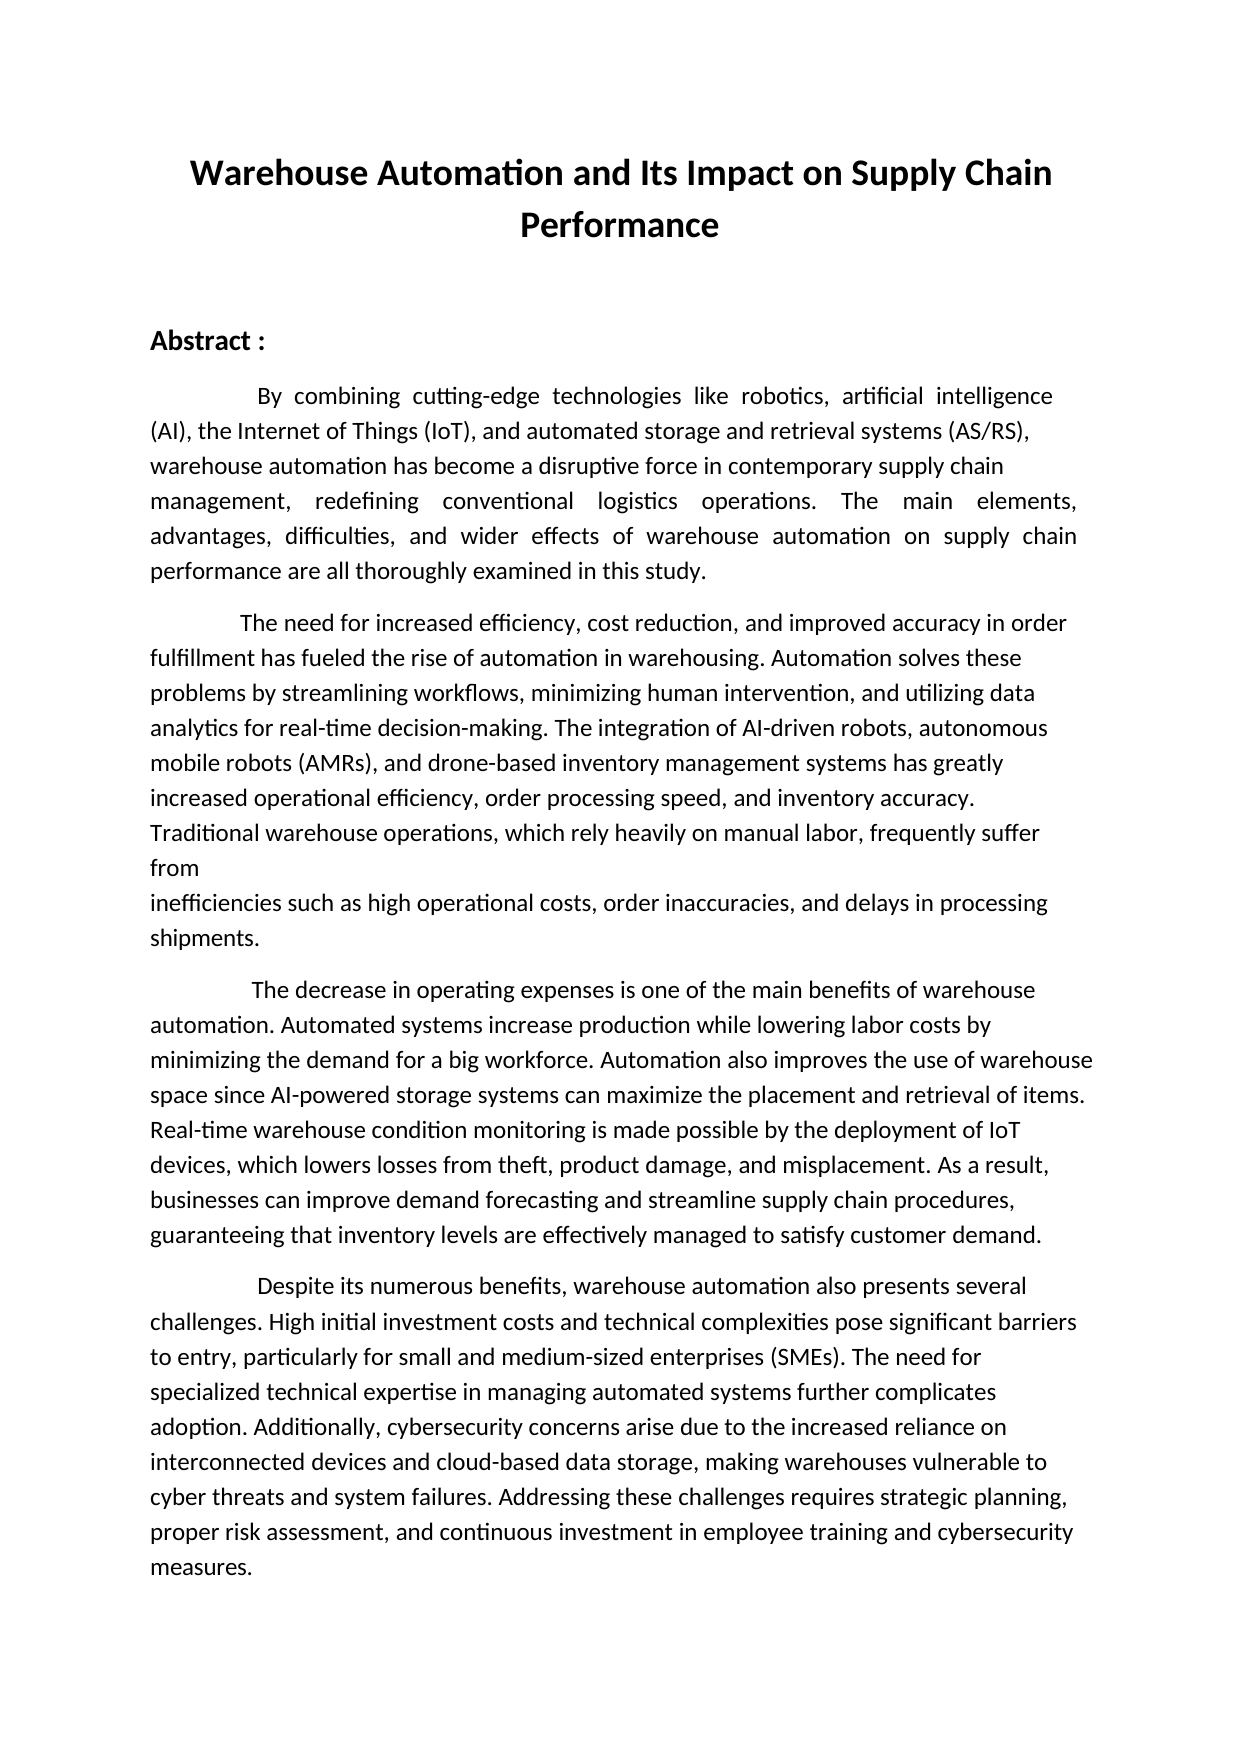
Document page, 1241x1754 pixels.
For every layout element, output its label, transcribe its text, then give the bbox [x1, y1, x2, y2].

text increased operational efficiency, order processing speed, and inventory accuracy. Traditional warehouse operations, which rely heavily on manual labor, frequently suffer from [150, 782, 1082, 883]
text Real-time warehouse condition monitoring is made possible by the deployment of IoT devices, which lowers losses from theft, product damage, and misplacement. As a result, businesses can improve demand forecasting and streamline supply chain procedures, guaranteeing that inventory levels are effectively managed to satisfy customer demand. [150, 1114, 1082, 1249]
text minimizing the demand for a big workforce. Automation also improves the use of warehouse space since AI-powered storage systems can maximize the placement and retrieval of items. [150, 1044, 1118, 1109]
text specialized technical expertise in managing automated systems further complicates adoption. Additionally, cybersecurity concerns arise due to the increased reliance on interconnected devices and cloud-based data storage, making warehouses vulnerable to [150, 1376, 1082, 1476]
subtitle Abstract : [150, 322, 1152, 358]
text Despite its numerous benefits, warehouse automation also presents several [257, 1270, 1152, 1301]
text By combining cutting-edge technologies like robotics, artificial intelligence (AI), the Internet of Things (IoT), and automated storage and retrieval systems (AS/RS), [150, 380, 1053, 446]
title Warehouse Automation and Its Impact on Supply Chain Performance [189, 148, 1082, 247]
text The need for increased efficiency, cost reduction, and improved accuracy in order fulfillment has fueled the rise of automation in warehousing. Automation solves these problems by streamlining workflows, minimizing human intervention, and utilizing data analytics for real-time decision-making. The integration of AI-driven robots, autonomous mobile robots (AMRs), and drone-based inventory management systems has greatly [150, 607, 1082, 778]
text inefficiencies such as high operational costs, order inaccuracies, and delays in processing shipments. [150, 887, 1082, 953]
text The decrease in operating expenses is one of the main benefits of warehouse automation. Automated systems increase production while lowering labor costs by [150, 974, 1082, 1039]
text challenges. High initial investment costs and technical complexities pose significant barriers to entry, particularly for small and medium-sized enterprises (SMEs). The need for [150, 1306, 1082, 1371]
text warehouse automation has become a disruptive force in contemporary supply chain [150, 450, 1152, 481]
text management, redefining conventional logistics operations. The main elements, advantages, difficulties, and wider effects of warehouse automation on supply chain performance are all thoroughly examined in this study. [150, 485, 1078, 586]
text cyber threats and system failures. Addressing these challenges requires strategic planning, proper risk assessment, and continuous investment in employee training and cybersecurity measures. [150, 1481, 1082, 1581]
